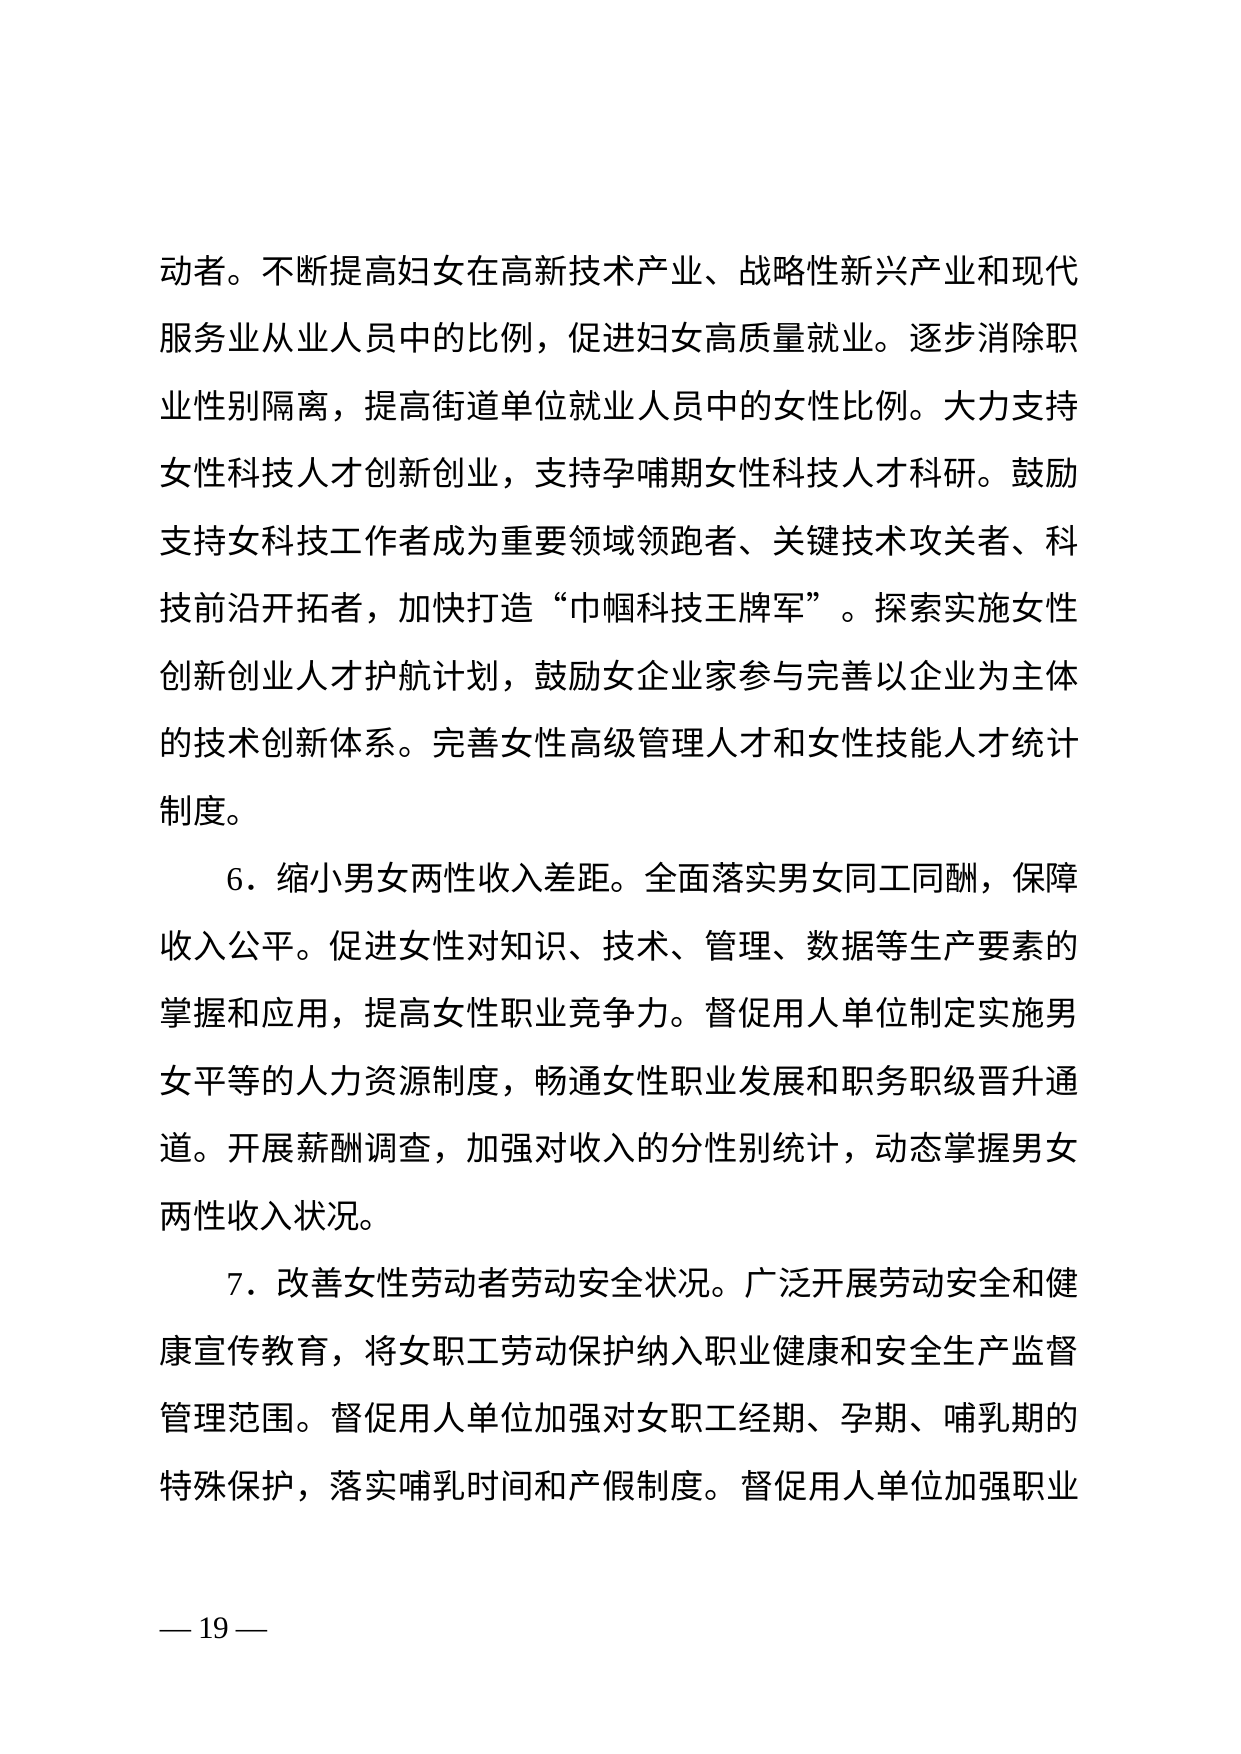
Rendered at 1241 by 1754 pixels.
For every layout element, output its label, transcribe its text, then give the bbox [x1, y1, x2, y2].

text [159, 1257, 1081, 1508]
text 6．缩小男女两性收入差距。全面落实男女同工同酬，保障收入公平。促进女性对知识、技术、管理、数据等生产要素的掌握和应用，提高女性职业竞争力。督促用人单位制定实施男女平等的人力资源制度，畅通女性职业发展和职务职级晋升通道。开展薪酬调查，加强对收入的分性别统计，动态掌握男女两性收入状况。 [159, 852, 1081, 1238]
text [159, 245, 1081, 833]
